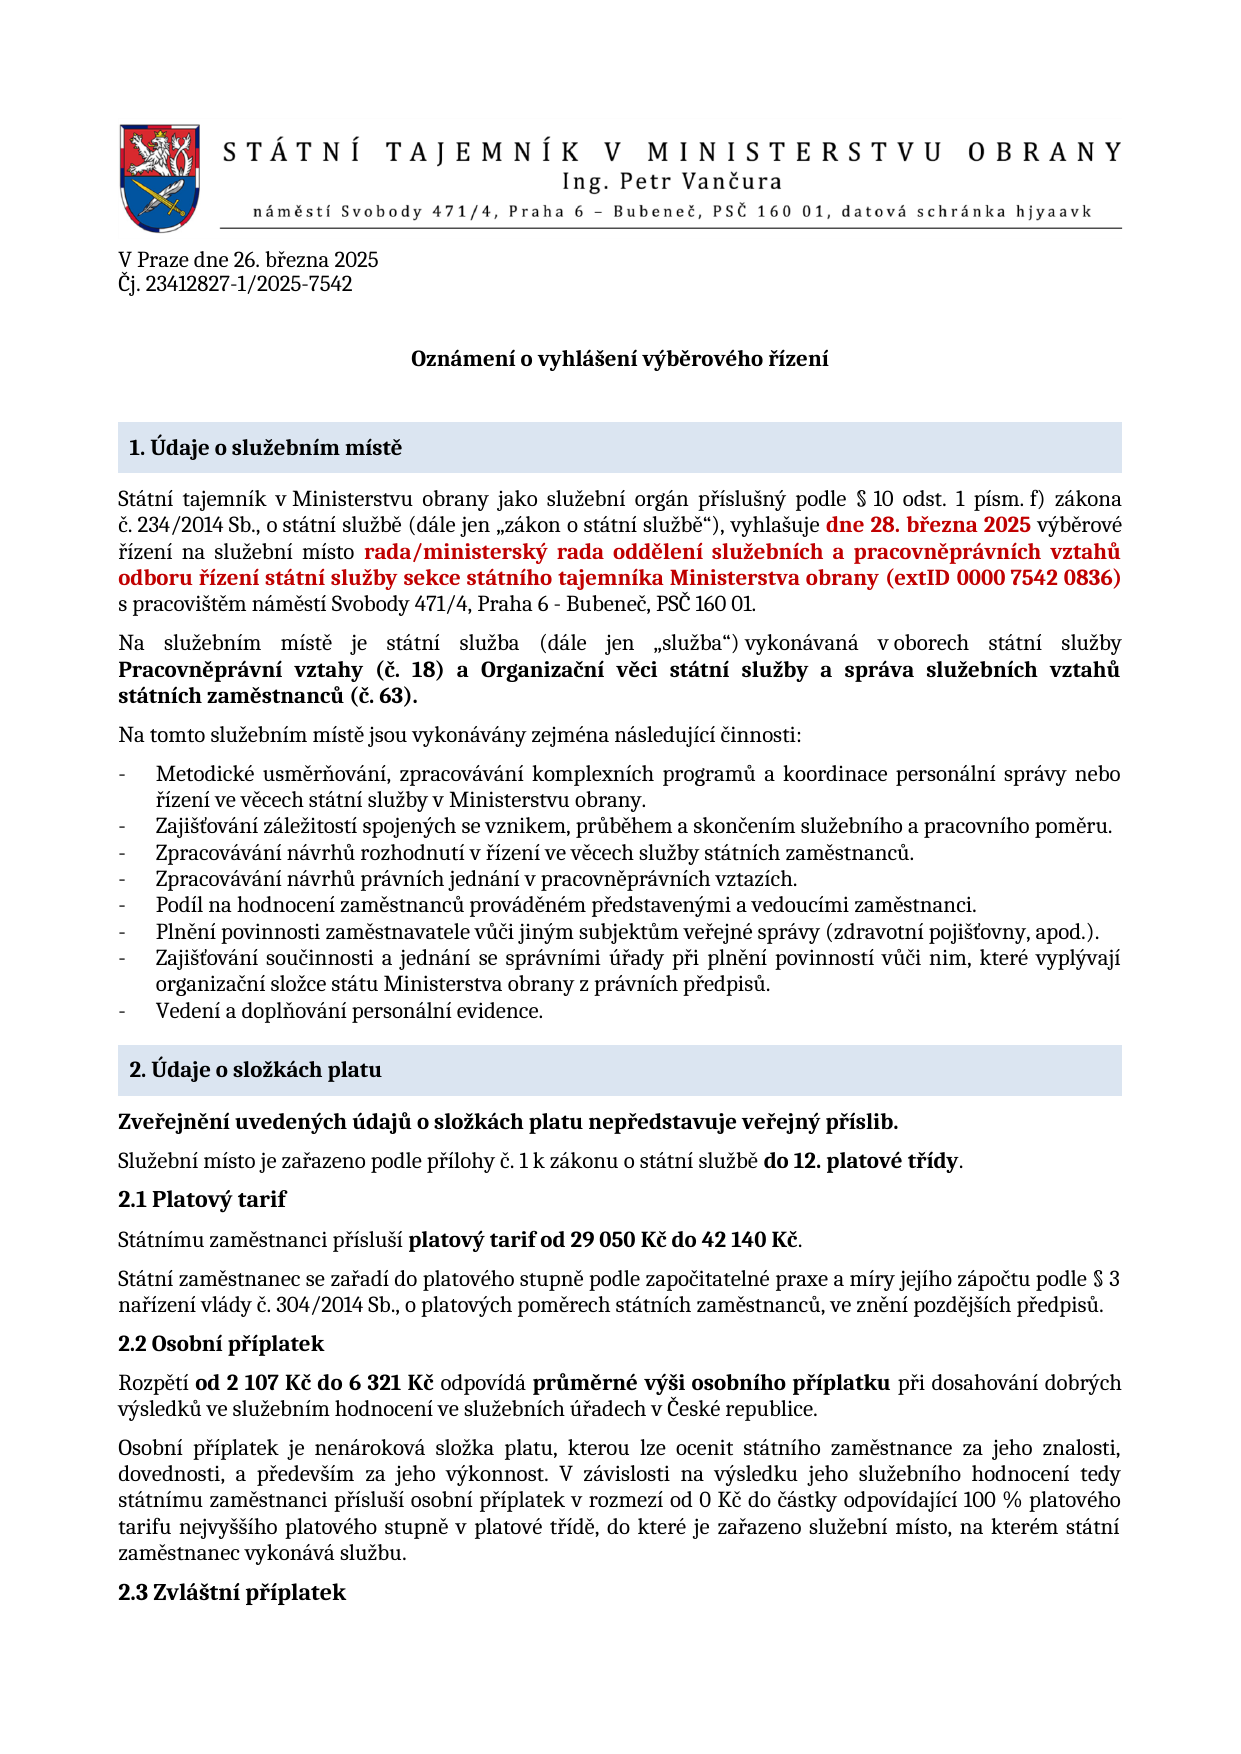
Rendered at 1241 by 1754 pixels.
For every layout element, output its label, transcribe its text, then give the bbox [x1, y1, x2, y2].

text Státní zaměstnanec se zařadí do platového stupně podle započitatelné praxe a míry jejího zápočtu podle § 3 nařízení vlády č. 304/2014 Sb., o platových poměrech státních zaměstnanců, ve znění pozdějších předpisů. [118, 1265, 1122, 1318]
text V Praze dne 26. března 2025 [118, 239, 1122, 273]
text 2.1 Platový tarif [118, 1186, 1122, 1214]
list Zajišťování záležitostí spojených se vznikem, průběhem a skončením služebního a pracovního poměru. [118, 813, 1122, 839]
text Čj. 23412827-1/2025-7542 [118, 273, 1122, 296]
list Vedení a doplňování personální evidence. [118, 998, 1122, 1024]
picture [118, 118, 1123, 239]
text Rozpětí od 2 107 Kč do 6 321 Kč odpovídá průměrné výši osobního příplatku při dosahování dobrých výsledků ve služebním hodnocení ve služebních úřadech v České republice. [118, 1369, 1122, 1422]
table_header 2. Údaje o složkách platu [118, 1045, 1122, 1096]
text Osobní příplatek je nenároková složka platu, kterou lze ocenit státního zaměstnance za jeho znalosti, dovednosti, a především za jeho výkonnost. V závislosti na výsledku jeho služebního hodnocení tedy státnímu zaměstnanci přísluší osobní příplatek v rozmezí od 0 Kč do částky odpovídající 100 % platového tarifu nejvyššího platového stupně v platové třídě, do které je zařazeno služební místo, na kterém státní zaměstnanec vykonává službu. [118, 1434, 1122, 1566]
text Státní tajemník v Ministerstvu obrany jako služební orgán příslušný podle § 10 odst. 1 písm. f) zákona č. 234/2014 Sb., o státní službě (dále jen „zákon o státní službě“), vyhlašuje dne 28. března 2025 výběrové řízení na služební místo rada/ministerský rada oddělení služebních a pracovněprávních vztahů odboru řízení státní služby sekce státního tajemníka Ministerstva obrany (extID 0000 7542 0836) s pracovištěm náměstí Svobody 471/4, Praha 6 - Bubeneč, PSČ 160 01. [118, 486, 1122, 617]
list Zajišťování součinnosti a jednání se správními úřady při plnění povinností vůči nim, které vyplývají organizační složce státu Ministerstva obrany z právních předpisů. [118, 945, 1122, 998]
list Zpracovávání návrhů rozhodnutí v řízení ve věcech služby státních zaměstnanců. [118, 839, 1122, 866]
list Zpracovávání návrhů právních jednání v pracovněprávních vztazích. [118, 866, 1122, 892]
list Metodické usměrňování, zpracovávání komplexních programů a koordinace personální správy nebo řízení ve věcech státní služby v Ministerstvu obrany. [118, 760, 1122, 813]
text Na služebním místě je státní služba (dále jen „služba“) vykonávaná v oborech státní služby Pracovněprávní vztahy (č. 18) a Organizační věci státní služby a správa služebních vztahů státních zaměstnanců (č. 63). [118, 630, 1122, 709]
text 2.2 Osobní příplatek [118, 1331, 1122, 1357]
text Zveřejnění uvedených údajů o složkách platu nepředstavuje veřejný příslib. [118, 1109, 1122, 1135]
list Podíl na hodnocení zaměstnanců prováděném představenými a vedoucími zaměstnanci. [118, 892, 1122, 918]
text Státnímu zaměstnanci přísluší platový tarif od 29 050 Kč do 42 140 Kč. [118, 1226, 1122, 1253]
text 2.3 Zvláštní příplatek [118, 1579, 1122, 1606]
text Služební místo je zařazeno podle přílohy č. 1 k zákonu o státní službě do 12. platové třídy. [118, 1147, 1122, 1174]
list Plnění povinnosti zaměstnavatele vůči jiným subjektům veřejné správy (zdravotní pojišťovny, apod.). [118, 918, 1122, 945]
text Oznámení o vyhlášení výběrového řízení [118, 346, 1122, 372]
text Na tomto služebním místě jsou vykonávány zejména následující činnosti: [118, 722, 1122, 748]
table_header 1. Údaje o služebním místě [118, 422, 1122, 473]
